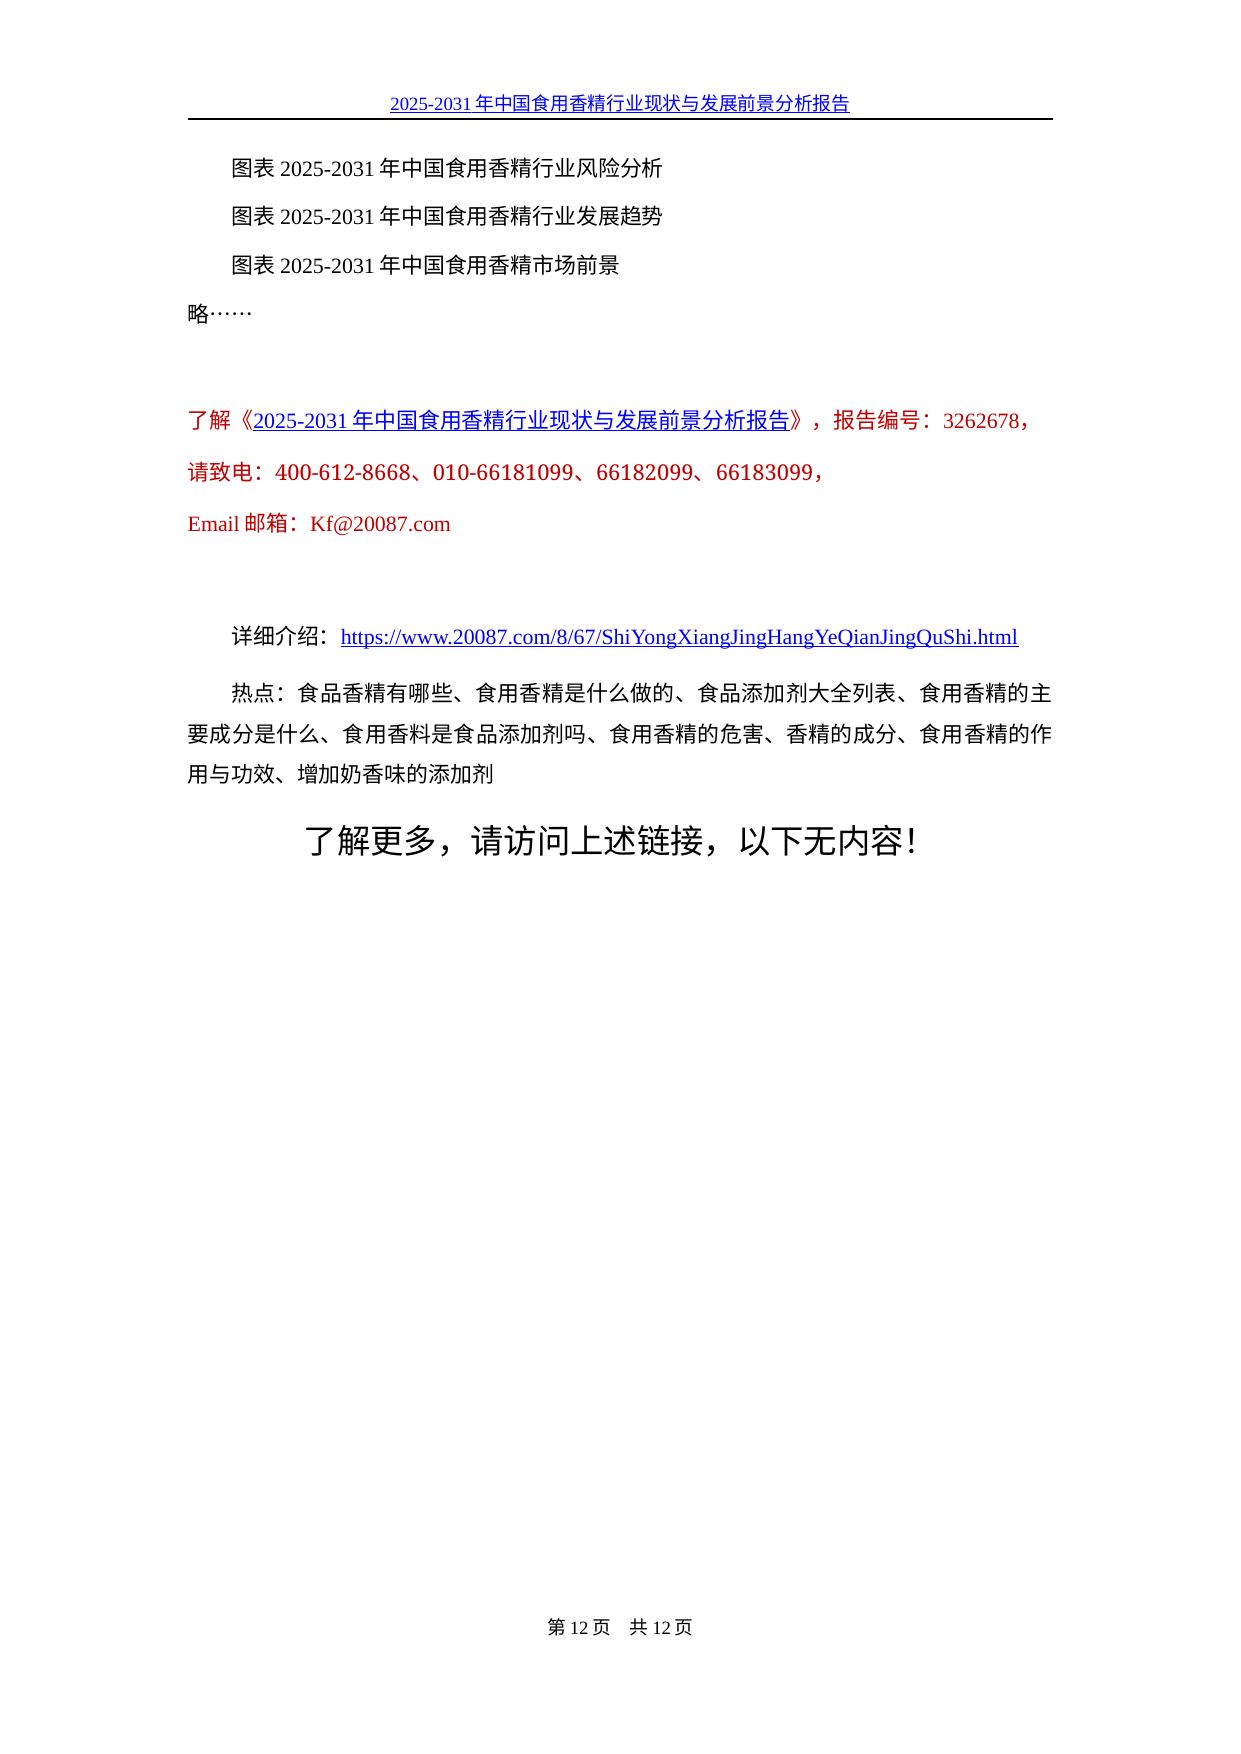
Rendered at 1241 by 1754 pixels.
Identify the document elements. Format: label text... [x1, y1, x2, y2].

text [187, 150, 1053, 329]
text 热点：食品香精有哪些、食用香精是什么做的、食品添加剂大全列表、食用香精的主要成分是什么、食用香料是食品添加剂吗、食用香精的危害、香精的成分、食用香精的作用与功效、增加奶香味的添加剂 [187, 676, 1053, 789]
text 请致电：400-612-8668、010-66181099、66182099、66183099， [187, 454, 1053, 487]
text 了解《2025-2031年中国食用香精行业现状与发展前景分析报告》，报告编号：3262678， [187, 403, 1053, 435]
title 了解更多，请访问上述链接，以下无内容！ [187, 807, 1053, 872]
text Email邮箱：Kf@20087.com [187, 506, 1053, 538]
text 详细介绍：https://www.20087.com/8/67/ShiYongXiangJingHangYeQianJingQuShi.html [187, 619, 1053, 651]
